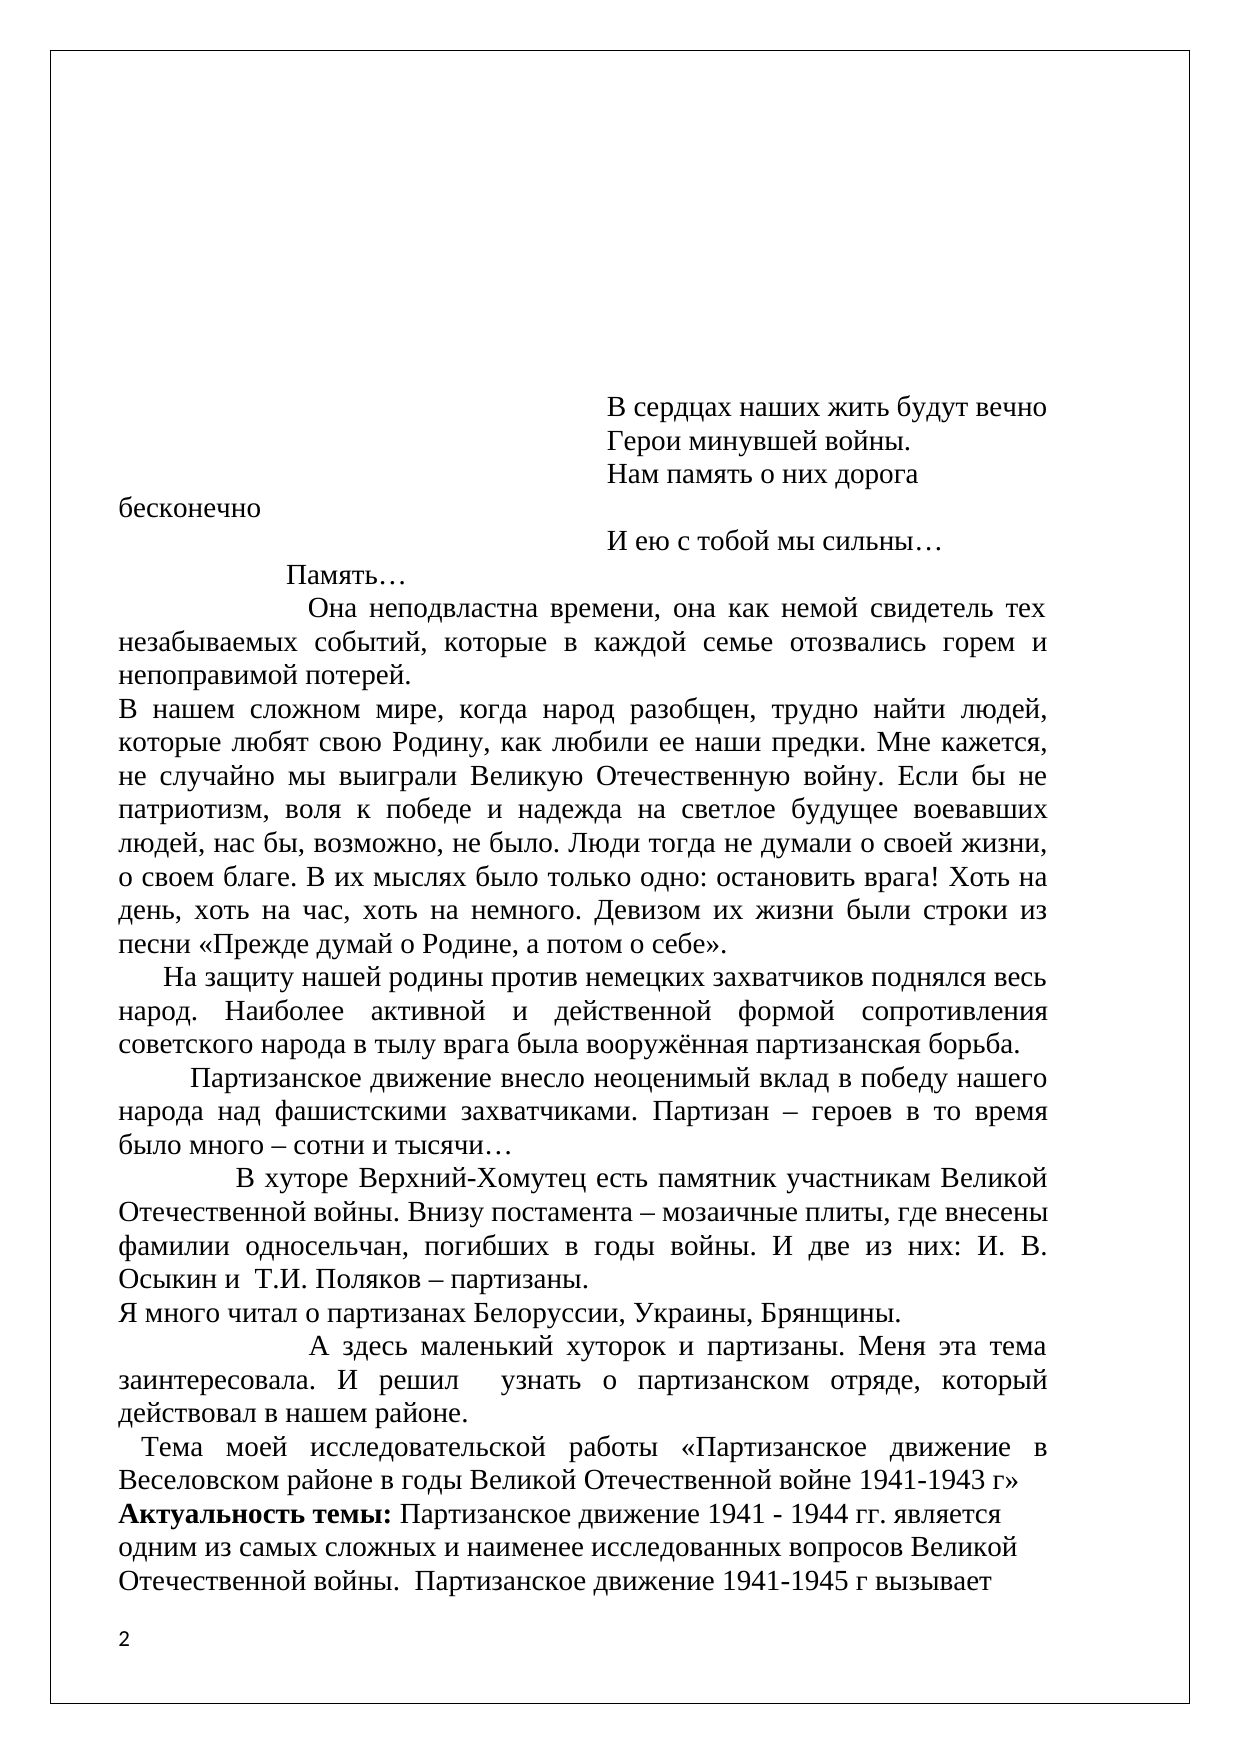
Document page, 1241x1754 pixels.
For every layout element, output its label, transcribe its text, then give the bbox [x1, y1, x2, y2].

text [118, 1496, 1048, 1597]
text Герои минувшей войны. Нам память о них дорога бесконечно И ею с тобой мы сильны… Память… [118, 423, 1048, 590]
text Я много читал о партизанах Белоруссии, Украины, Брянщины. [118, 1295, 1048, 1328]
text В нашем сложном мире, когда народ разобщен, трудно найти людей, которые любят свою Родину, как любили ее наши предки. Мне кажется, не случайно мы выиграли Великую Отечественную войну. Если бы не патриотизм, воля к победе и надежда на светлое будущее воевавших людей, нас бы, возможно, не было. Люди тогда не думали о своей жизни, о своем благе. В их мыслях было только одно: остановить врага! Хоть на день, хоть на час, хоть на немного. Девизом их жизни были строки из песни «Прежде думай о Родине, а потом о себе». [118, 691, 1048, 959]
text А здесь маленький хуторок и партизаны. Меня эта тема заинтересовала. И решил узнать о партизанском отряде, который действовал в нашем районе. [118, 1328, 1048, 1429]
text В сердцах наших жить будут вечно [118, 389, 1048, 423]
text На защиту нашей родины против немецких захватчиков поднялся весь народ. Наиболее активной и действенной формой сопротивления советского народа в тылу врага была вооружённая партизанская борьба. [118, 959, 1048, 1060]
text Она неподвластна времени, она как немой свидетель тех незабываемых событий, которые в каждой семье отозвались горем и непоправимой потерей. [118, 590, 1048, 691]
text Тема моей исследовательской работы «Партизанское движение в Веселовском районе в годы Великой Отечественной войне 1941-1943 г» [118, 1429, 1048, 1496]
text В хуторе Верхний-Хомутец есть памятник участникам Великой Отечественной войны. Внизу постамента – мозаичные плиты, где внесены фамилии односельчан, погибших в годы войны. И две из них: И. В. Осыкин и Т.И. Поляков – партизаны. [118, 1161, 1048, 1295]
text Партизанское движение внесло неоценимый вклад в победу нашего народа над фашистскими захватчиками. Партизан – героев в то время было много – сотни и тысячи… [118, 1060, 1048, 1161]
